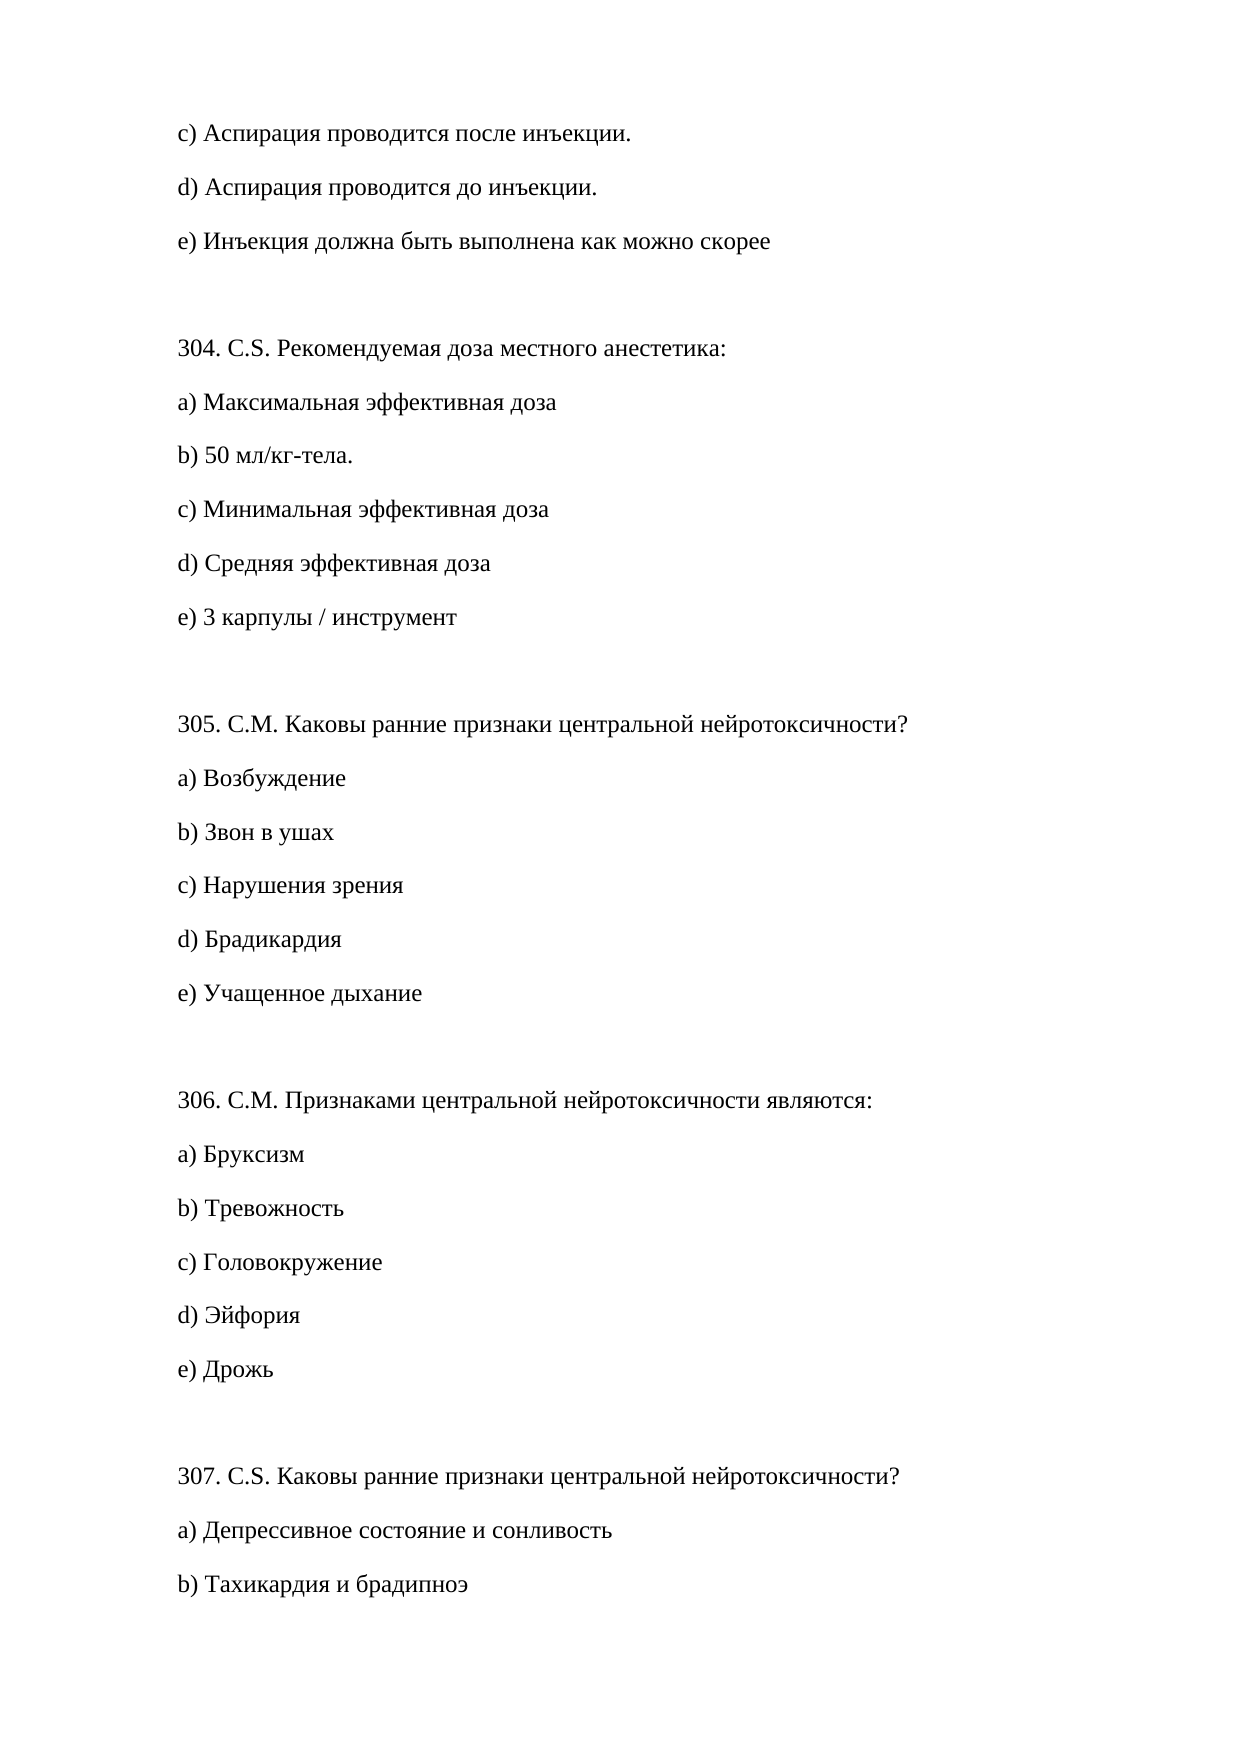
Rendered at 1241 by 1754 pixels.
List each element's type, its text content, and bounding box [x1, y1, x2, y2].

text e) 3 карпулы / инструмент [177, 602, 1152, 631]
text 305. C.M. Каковы ранние признаки центральной нейротоксичности? [177, 709, 1152, 738]
text e) Инъекция должна быть выполнена как можно скорее [177, 226, 1152, 254]
text d) Эйфория [177, 1300, 1152, 1329]
text b) Тревожность [177, 1193, 1152, 1221]
text e) Учащенное дыхание [177, 978, 1152, 1007]
text c) Минимальная эффективная доза [177, 494, 1152, 523]
text d) Аспирация проводится до инъекции. [177, 172, 1152, 201]
text a) Возбуждение [177, 763, 1152, 791]
text c) Нарушения зрения [177, 870, 1152, 899]
text b) 50 мл/кг-тела. [177, 440, 1152, 469]
text b) Тахикардия и брадипноэ [177, 1569, 1152, 1598]
text e) Дрожь [177, 1354, 1152, 1383]
text b) Звон в ушах [177, 817, 1152, 845]
text 306. C.M. Признаками центральной нейротоксичности являются: [177, 1085, 1152, 1114]
text d) Брадикардия [177, 924, 1152, 953]
text 304. C.S. Рекомендуемая доза местного анестетика: [177, 333, 1152, 361]
text a) Максимальная эффективная доза [177, 387, 1152, 415]
text 307. C.S. Каковы ранние признаки центральной нейротоксичности? [177, 1461, 1152, 1490]
text c) Головокружение [177, 1247, 1152, 1275]
text a) Депрессивное состояние и сонливость [177, 1515, 1152, 1544]
text c) Аспирация проводится после инъекции. [177, 118, 1152, 147]
text a) Бруксизм [177, 1139, 1152, 1168]
text d) Средняя эффективная доза [177, 548, 1152, 577]
